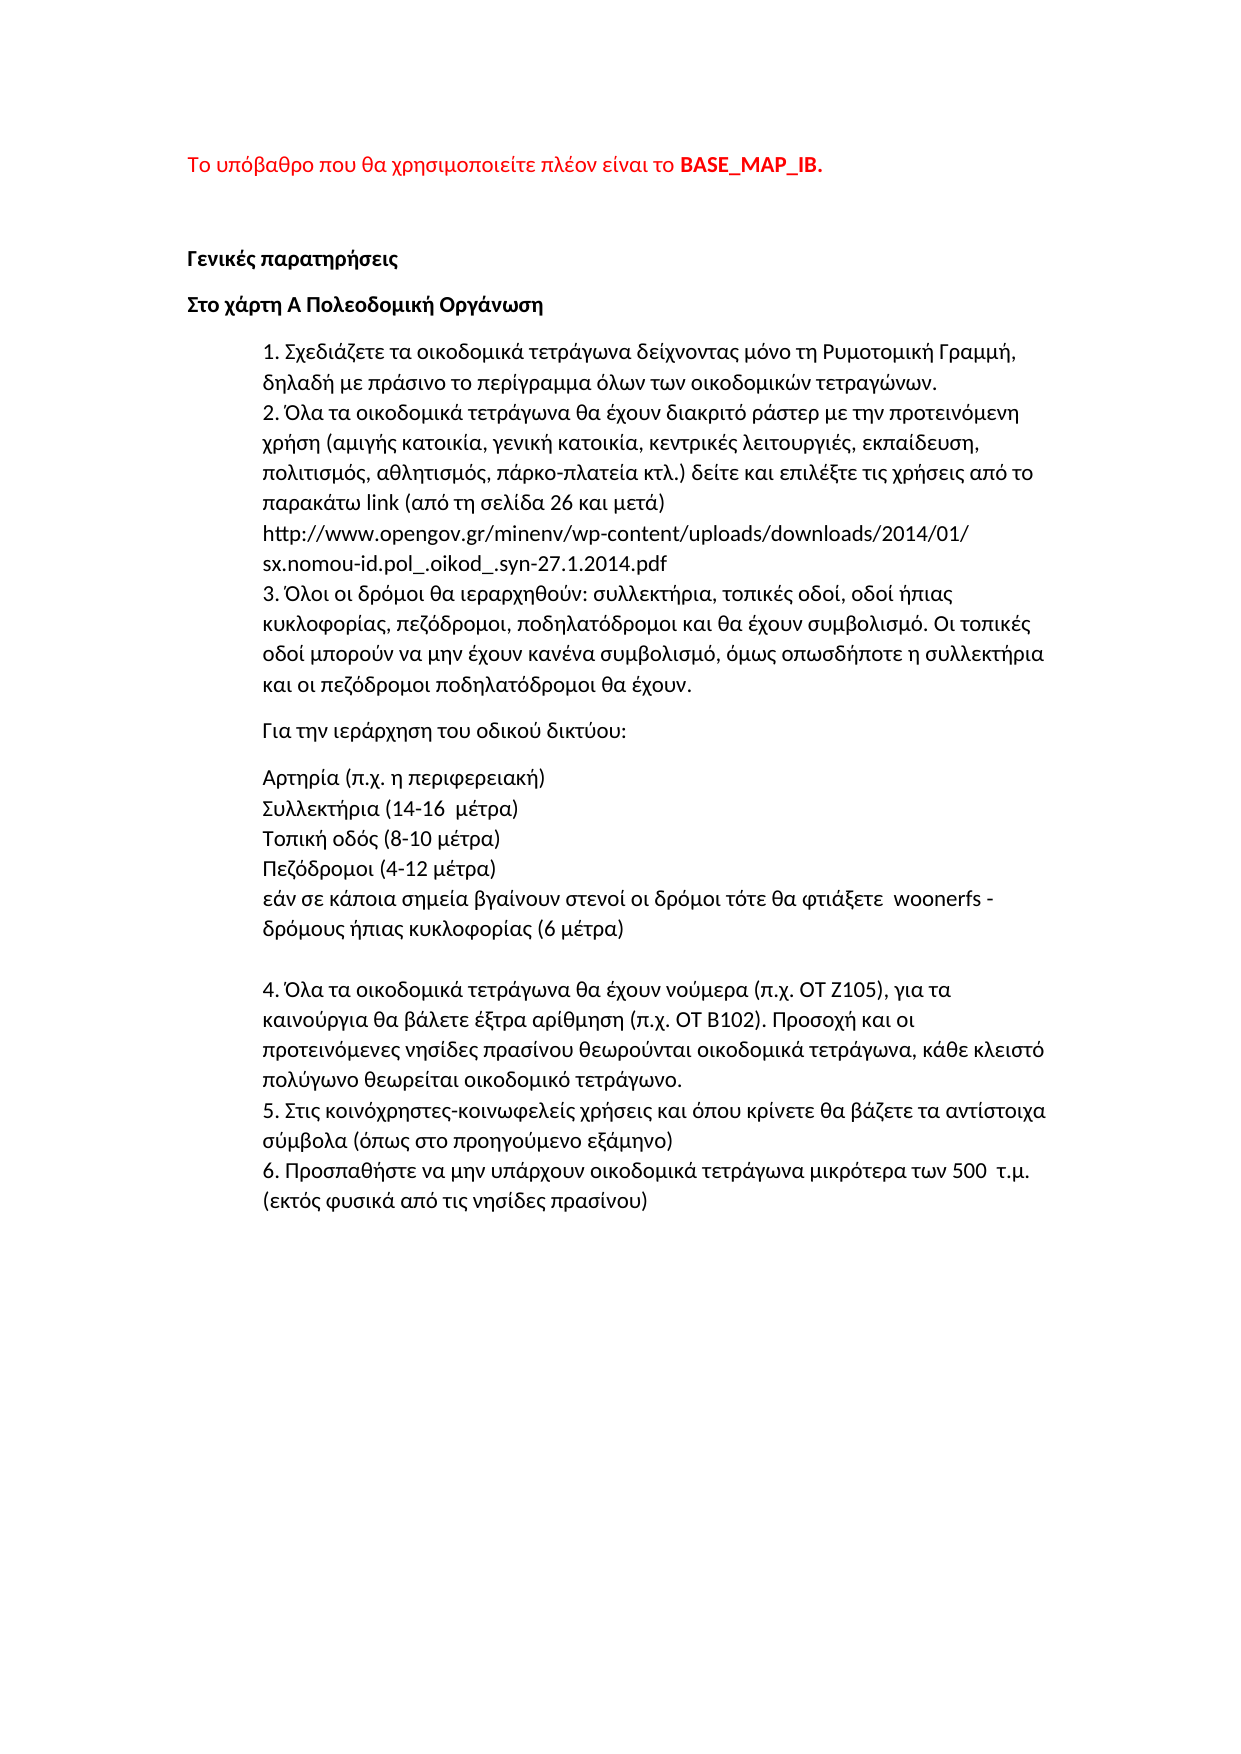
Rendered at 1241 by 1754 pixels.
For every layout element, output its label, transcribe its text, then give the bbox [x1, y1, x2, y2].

list 5. Στις κοινόχρηστες-κοινωφελείς χρήσεις και όπου κρίνετε θα βάζετε τα αντίστοιχα σύμβολα (όπως στο προηγούμενο εξάμηνο) [262, 1096, 1053, 1154]
list εάν σε κάποια σημεία βγαίνουν στενοί οι δρόμοι τότε θα φτιάξετε woonerfs - δρόμους ήπιας κυκλοφορίας (6 μέτρα) [262, 884, 1053, 943]
text Για την ιεράρχηση του οδικού δικτύου: [187, 717, 1053, 745]
text Γενικές παρατηρήσεις [187, 244, 1053, 272]
list Πεζόδρομοι (4-12 μέτρα) [262, 854, 1053, 882]
list 6. Προσπαθήστε να μην υπάρχουν οικοδομικά τετράγωνα μικρότερα των 500 τ.μ. (εκτός φυσικά από τις νησίδες πρασίνου) [262, 1156, 1053, 1214]
list 3. Όλοι οι δρόμοι θα ιεραρχηθούν: συλλεκτήρια, τοπικές οδοί, οδοί ήπιας κυκλοφορίας, πεζόδρομοι, ποδηλατόδρομοι και θα έχουν συμβολισμό. Οι τοπικές οδοί μπορούν να μην έχουν κανένα συμβολισμό, όμως οπωσδήποτε η συλλεκτήρια και οι πεζόδρομοι ποδηλατόδρομοι θα έχουν. [262, 579, 1053, 698]
list Συλλεκτήρια (14-16 μέτρα) [262, 794, 1053, 822]
list 4. Όλα τα οικοδομικά τετράγωνα θα έχουν νούμερα (π.χ. ΟΤ Ζ105), για τα καινούργια θα βάλετε έξτρα αρίθμηση (π.χ. ΟΤ Β102). Προσοχή και οι προτεινόμενες νησίδες πρασίνου θεωρούνται οικοδομικά τετράγωνα, κάθε κλειστό πολύγωνο θεωρείται οικοδομικό τετράγωνο. [262, 975, 1053, 1094]
list Τοπική οδός (8-10 μέτρα) [262, 824, 1053, 852]
list Αρτηρία (π.χ. η περιφερειακή) [262, 763, 1053, 792]
list http://www.opengov.gr/minenv/wp-content/uploads/downloads/2014/01/sx.nomou-id.pol_.oikod_.syn-27.1.2014.pdf [262, 519, 1053, 577]
text Το υπόβαθρο που θα χρησιμοποιείτε πλέον είναι το BASE_MAP_IB. [187, 150, 1053, 178]
list 1. Σχεδιάζετε τα οικοδομικά τετράγωνα δείχνοντας μόνο τη Ρυμοτομική Γραμμή, δηλαδή με πράσινο το περίγραμμα όλων των οικοδομικών τετραγώνων. [262, 337, 1053, 396]
text Στο χάρτη Α Πολεοδομική Οργάνωση [187, 291, 1053, 319]
list 2. Όλα τα οικοδομικά τετράγωνα θα έχουν διακριτό ράστερ με την προτεινόμενη χρήση (αμιγής κατοικία, γενική κατοικία, κεντρικές λειτουργιές, εκπαίδευση, πολιτισμός, αθλητισμός, πάρκο-πλατεία κτλ.) δείτε και επιλέξτε τις χρήσεις από το παρακάτω link (από τη σελίδα 26 και μετά) [262, 398, 1053, 517]
